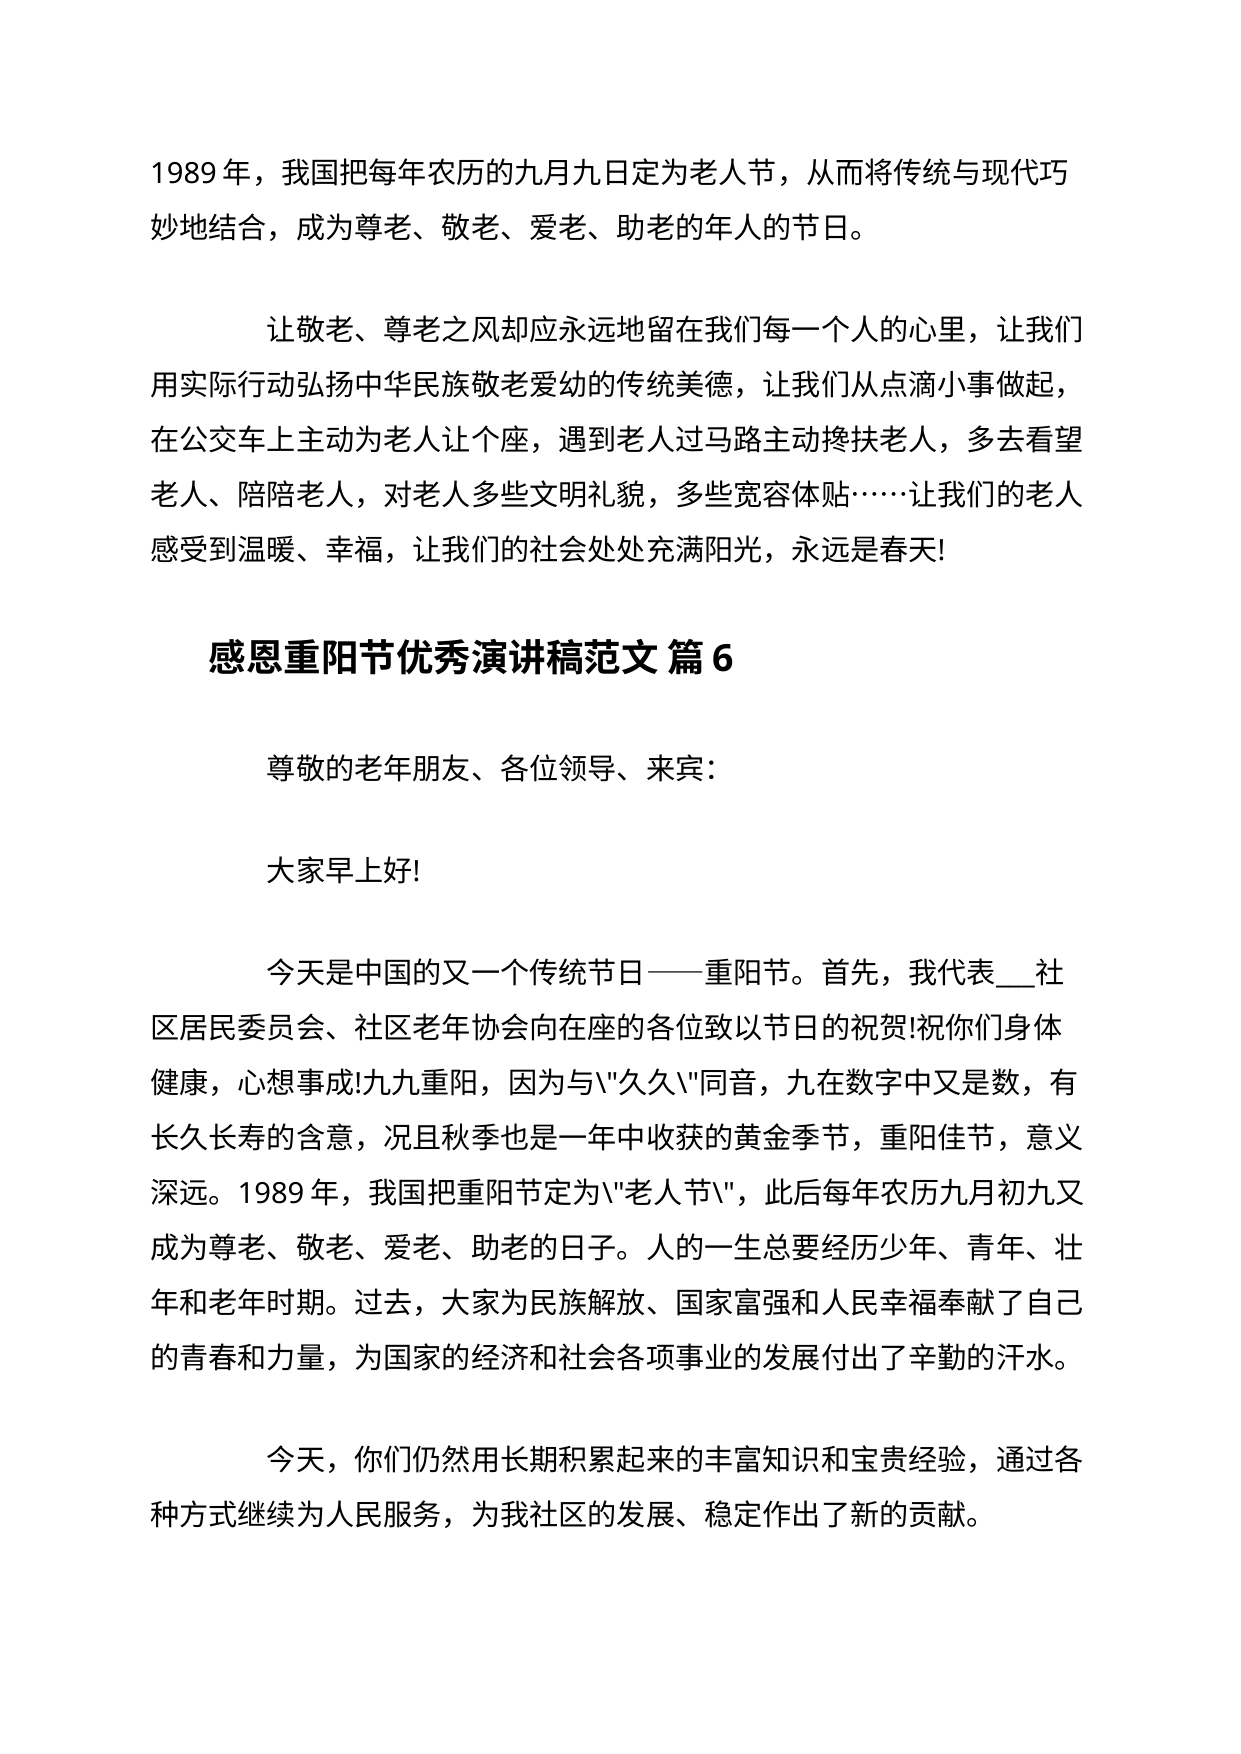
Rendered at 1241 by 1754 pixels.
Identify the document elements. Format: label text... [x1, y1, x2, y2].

text 今天，你们仍然用长期积累起来的丰富知识和宝贵经验，通过各种方式继续为人民服务，为我社区的发展、稳定作出了新的贡献。 [150, 1436, 1090, 1533]
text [150, 150, 1090, 247]
text 大家早上好! [150, 848, 1090, 890]
text 尊敬的老年朋友、各位领导、来宾： [150, 746, 1090, 788]
text 感恩重阳节优秀演讲稿范文 篇6 [150, 628, 1090, 683]
text 今天是中国的又一个传统节日——重阳节。首先，我代表___社区居民委员会、社区老年协会向在座的各位致以节日的祝贺!祝你们身体健康，心想事成!九九重阳，因为与\"久久\"同音，九在数字中又是数，有长久长寿的含意，况且秋季也是一年中收获的黄金季节，重阳佳节，意义深远。1989年，我国把重阳节定为\"老人节\"，此后每年农历九月初九又成为尊老、敬老、爱老、助老的日子。人的一生总要经历少年、青年、壮年和老年时期。过去，大家为民族解放、国家富强和人民幸福奉献了自己的青春和力量，为国家的经济和社会各项事业的发展付出了辛勤的汗水。 [150, 950, 1090, 1377]
text 让敬老、尊老之风却应永远地留在我们每一个人的心里，让我们用实际行动弘扬中华民族敬老爱幼的传统美德，让我们从点滴小事做起，在公交车上主动为老人让个座，遇到老人过马路主动搀扶老人，多去看望老人、陪陪老人，对老人多些文明礼貌，多些宽容体贴……让我们的老人感受到温暖、幸福，让我们的社会处处充满阳光，永远是春天! [150, 307, 1090, 569]
